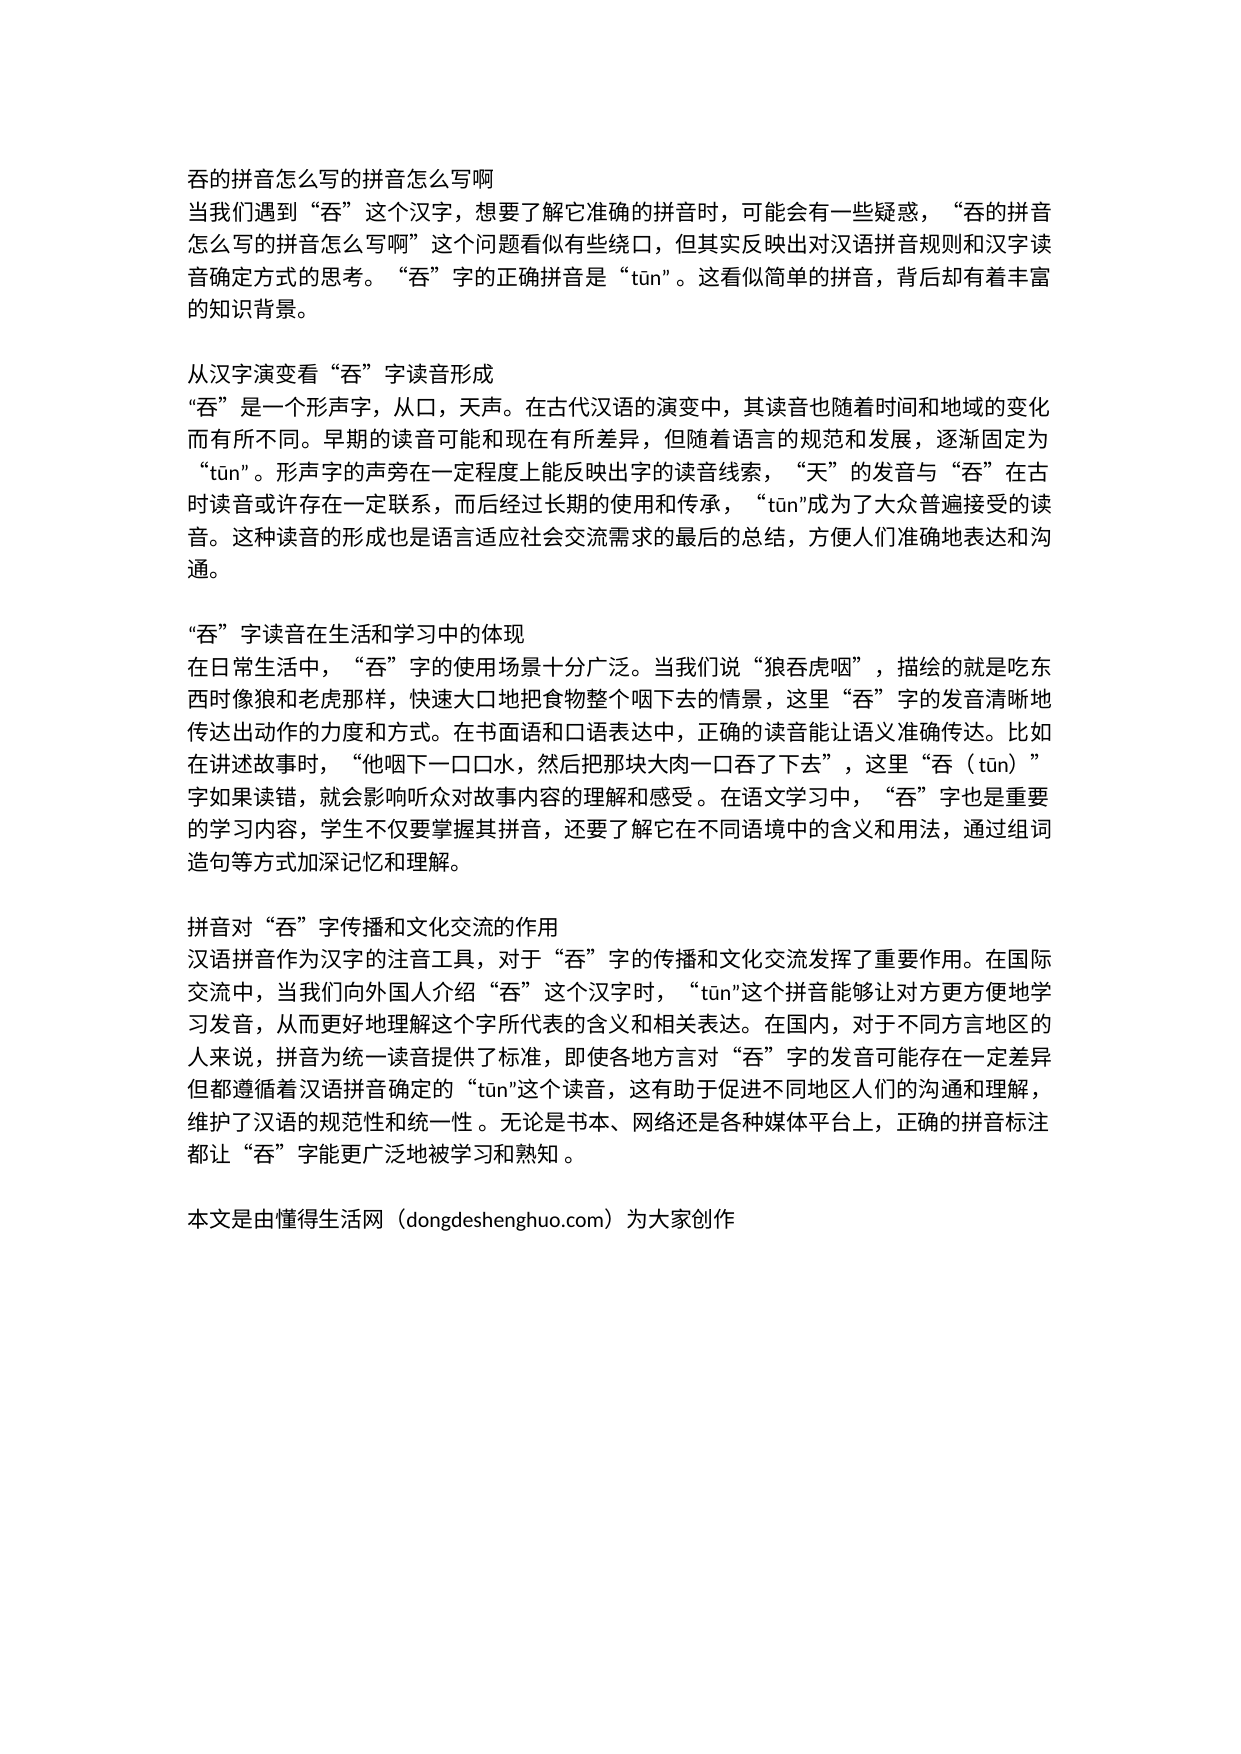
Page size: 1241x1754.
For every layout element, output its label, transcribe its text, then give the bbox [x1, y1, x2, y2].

text 拼音对“吞”字传播和文化交流的作用 [187, 909, 1053, 942]
text 当我们遇到“吞”这个汉字，想要了解它准确的拼音时，可能会有一些疑惑，“吞的拼音怎么写的拼音怎么写啊”这个问题看似有些绕口，但其实反映出对汉语拼音规则和汉字读音确定方式的思考。“吞”字的正确拼音是“tūn” 。这看似简单的拼音，背后却有着丰富的知识背景。 [187, 194, 1053, 324]
text 在日常生活中，“吞”字的使用场景十分广泛。当我们说“狼吞虎咽”，描绘的就是吃东西时像狼和老虎那样，快速大口地把食物整个咽下去的情景，这里“吞”字的发音清晰地传达出动作的力度和方式。在书面语和口语表达中，正确的读音能让语义准确传达。比如在讲述故事时，“他咽下一口口水，然后把那块大肉一口吞了下去”，这里“吞（tūn）”字如果读错，就会影响听众对故事内容的理解和感受 。在语文学习中，“吞”字也是重要的学习内容，学生不仅要掌握其拼音，还要了解它在不同语境中的含义和用法，通过组词、造句等方式加深记忆和理解。 [187, 649, 1053, 877]
text “吞”是一个形声字，从口，天声。在古代汉语的演变中，其读音也随着时间和地域的变化而有所不同。早期的读音可能和现在有所差异，但随着语言的规范和发展，逐渐固定为“tūn” 。形声字的声旁在一定程度上能反映出字的读音线索，“天”的发音与“吞”在古时读音或许存在一定联系，而后经过长期的使用和传承，“tūn”成为了大众普遍接受的读音。这种读音的形成也是语言适应社会交流需求的最后的总结，方便人们准确地表达和沟通。 [187, 389, 1053, 584]
text 汉语拼音作为汉字的注音工具，对于“吞”字的传播和文化交流发挥了重要作用。在国际交流中，当我们向外国人介绍“吞”这个汉字时，“tūn”这个拼音能够让对方更方便地学习发音，从而更好地理解这个字所代表的含义和相关表达。在国内，对于不同方言地区的人来说，拼音为统一读音提供了标准，即使各地方言对“吞”字的发音可能存在一定差异，但都遵循着汉语拼音确定的“tūn”这个读音，这有助于促进不同地区人们的沟通和理解，维护了汉语的规范性和统一性 。无论是书本、网络还是各种媒体平台上，正确的拼音标注都让“吞”字能更广泛地被学习和熟知 。 [187, 942, 1053, 1169]
text 从汉字演变看“吞”字读音形成 [187, 357, 1053, 389]
text “吞”字读音在生活和学习中的体现 [187, 617, 1053, 649]
text 本文是由懂得生活网（dongdeshenghuo.com）为大家创作 [187, 1202, 1053, 1234]
text 吞的拼音怎么写的拼音怎么写啊 [187, 162, 1053, 194]
